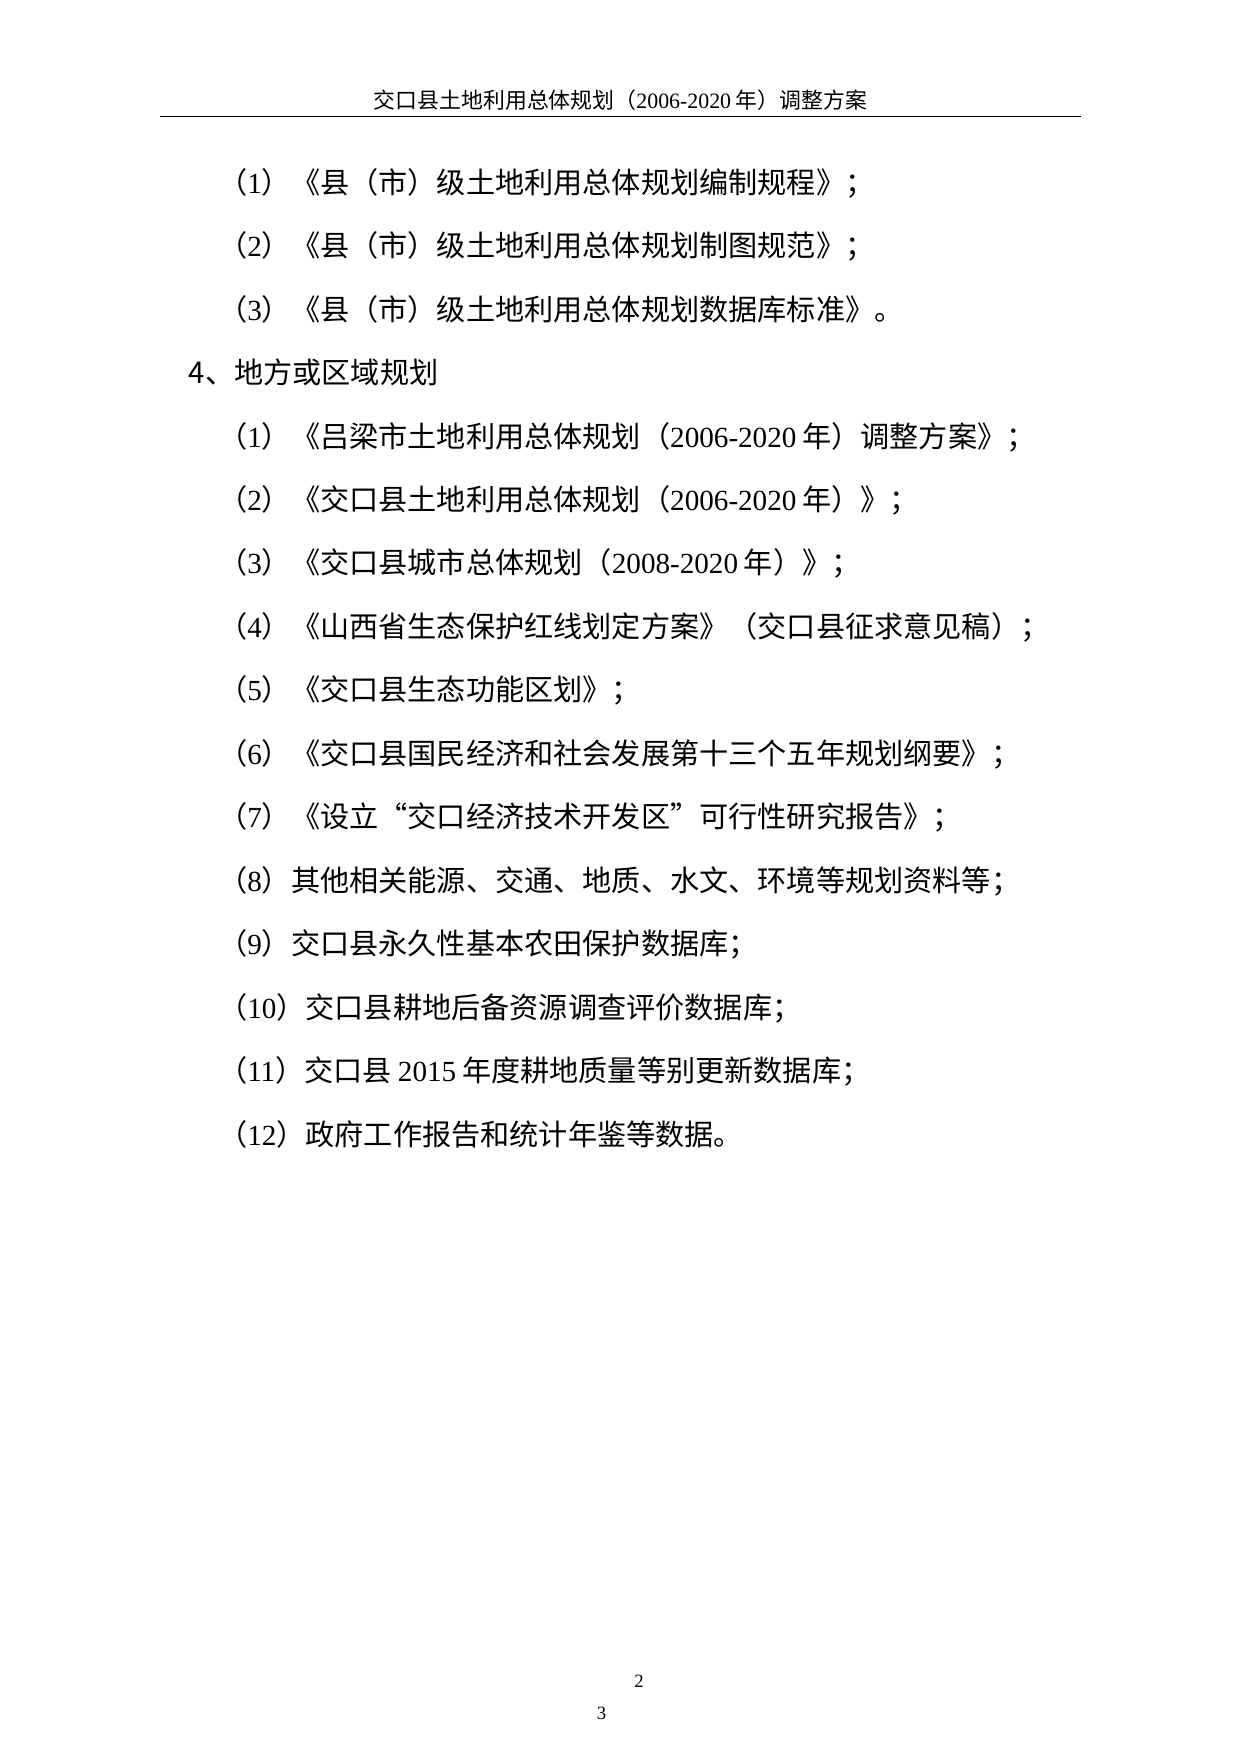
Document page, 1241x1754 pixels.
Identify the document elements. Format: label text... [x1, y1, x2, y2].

text （1）《县（市）级土地利用总体规划编制规程》； [159, 159, 1081, 202]
text （2）《县（市）级土地利用总体规划制图规范》； [159, 223, 1081, 265]
text （11）交口县2015年度耕地质量等别更新数据库； [159, 1048, 1081, 1090]
subtitle 4、地方或区域规划 [159, 350, 1081, 392]
text （7）《设立“交口经济技术开发区”可行性研究报告》； [159, 794, 1081, 836]
text （9）交口县永久性基本农田保护数据库； [159, 921, 1081, 963]
text （3）《交口县城市总体规划（2008-2020年）》； [159, 540, 1081, 582]
text （8）其他相关能源、交通、地质、水文、环境等规划资料等； [159, 857, 1081, 899]
text （5）《交口县生态功能区划》； [159, 667, 1081, 709]
text （1）《吕梁市土地利用总体规划（2006-2020年）调整方案》； [159, 413, 1081, 456]
text （2）《交口县土地利用总体规划（2006-2020年）》； [159, 477, 1081, 519]
text （4）《山西省生态保护红线划定方案》（交口县征求意见稿）； [159, 603, 1081, 646]
text （12）政府工作报告和统计年鉴等数据。 [159, 1111, 1081, 1153]
text （10）交口县耕地后备资源调查评价数据库； [159, 984, 1081, 1026]
text （6）《交口县国民经济和社会发展第十三个五年规划纲要》； [159, 730, 1081, 773]
text （3）《县（市）级土地利用总体规划数据库标准》。 [159, 286, 1081, 329]
